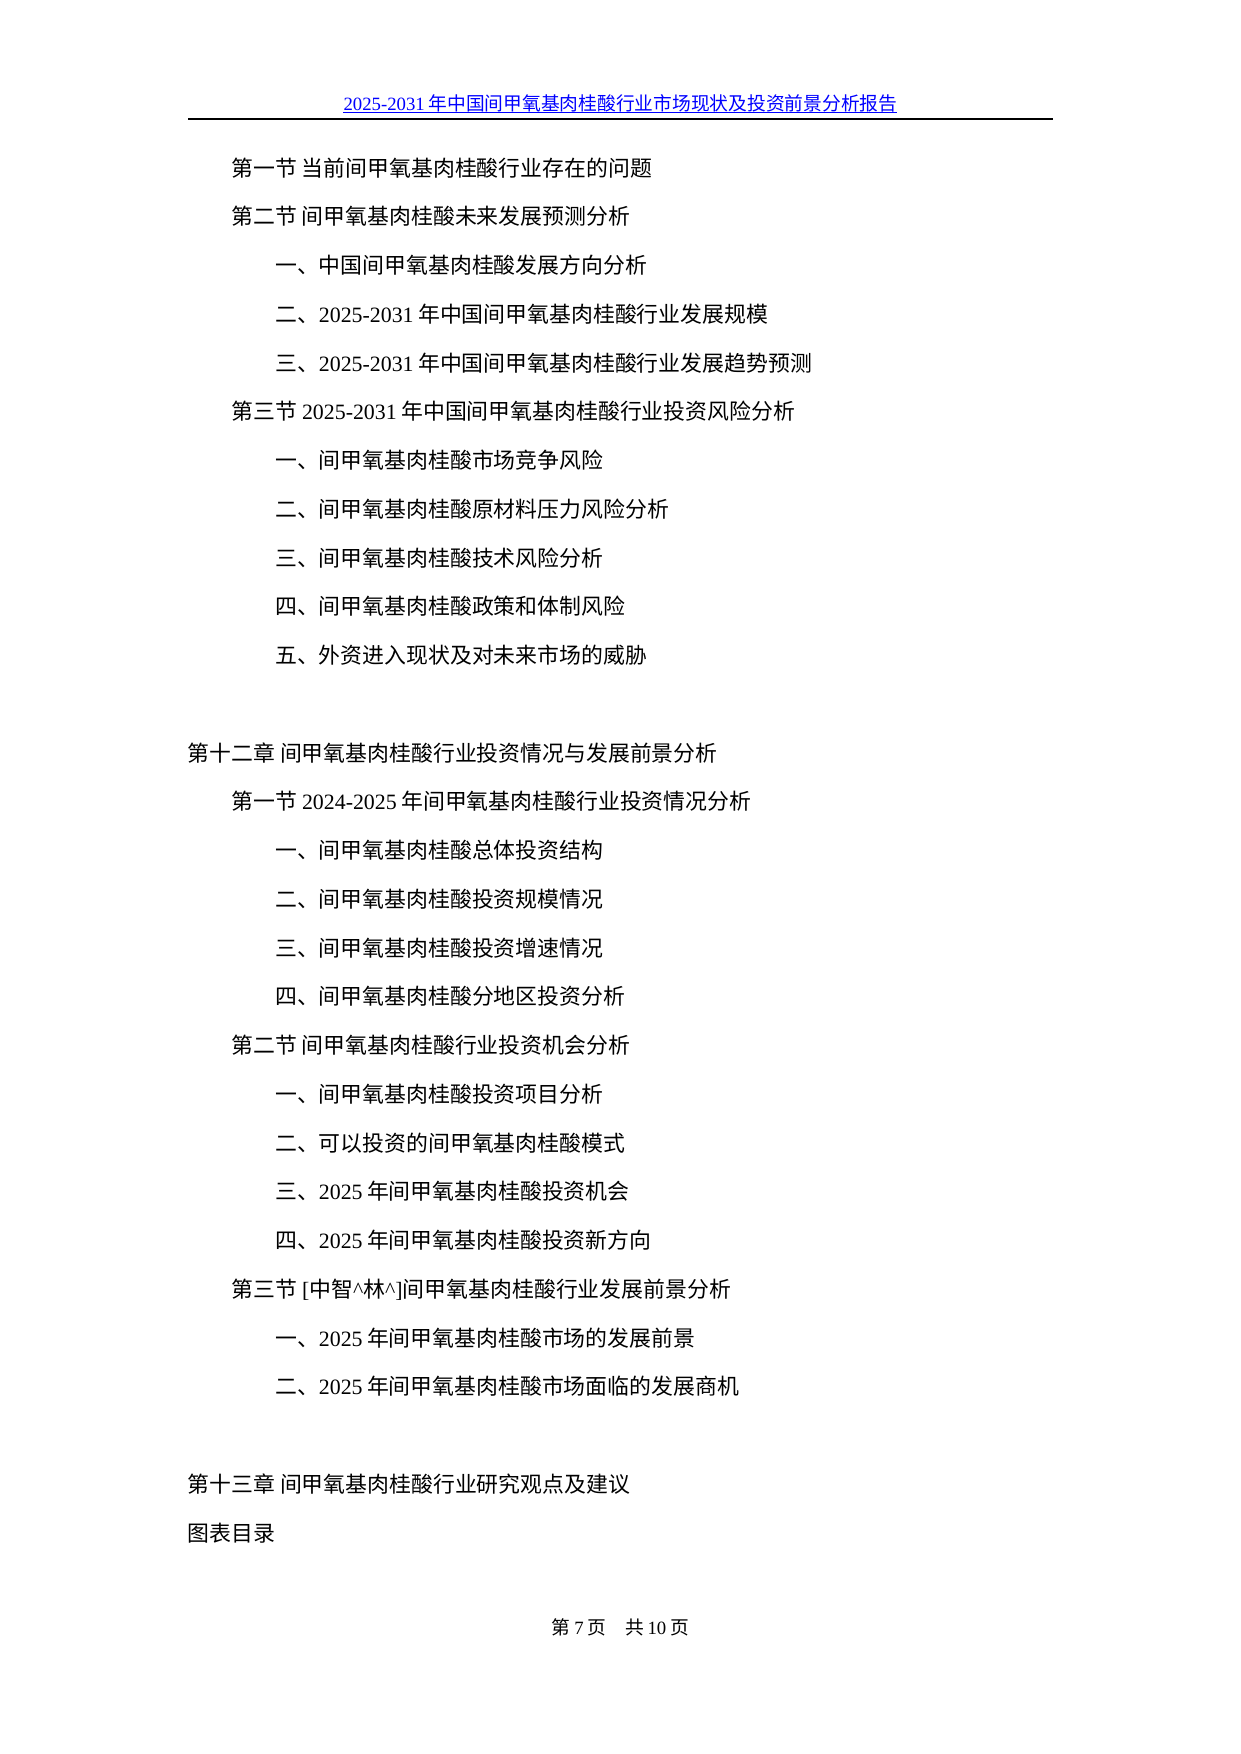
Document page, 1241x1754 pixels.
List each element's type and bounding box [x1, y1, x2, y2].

text [187, 150, 1053, 1548]
